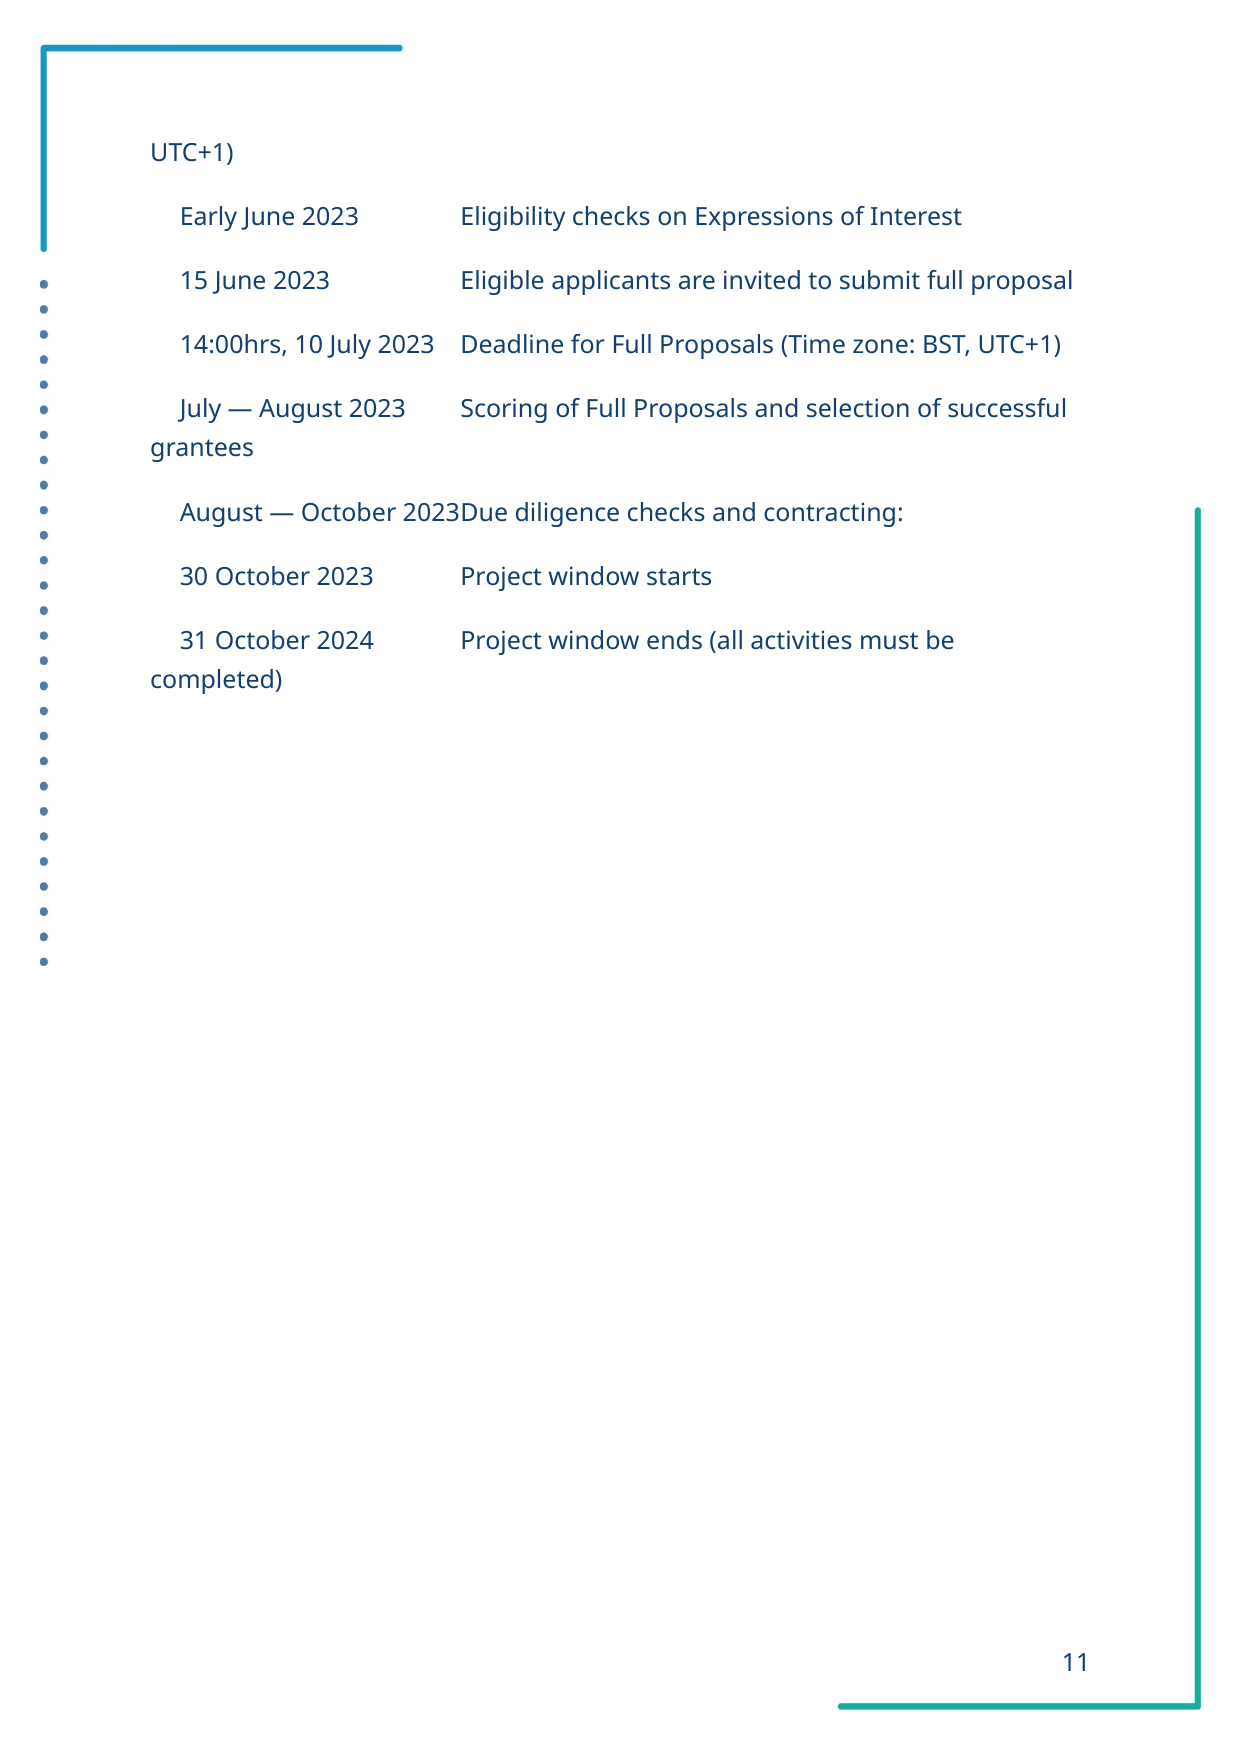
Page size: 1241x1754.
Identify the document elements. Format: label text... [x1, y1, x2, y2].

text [150, 134, 1090, 168]
text 30 October 2023 Project window starts [150, 558, 1090, 592]
text August — October 2023 Due diligence checks and contracting: [150, 494, 1090, 528]
text Early June 2023 Eligibility checks on Expressions of Interest [150, 198, 1090, 232]
text 14:00hrs, 10 July 2023 Deadline for Full Proposals (Time zone: BST, UTC+1) [150, 327, 1090, 361]
text July — August 2023 Scoring of Full Proposals and selection of successful grantees [150, 391, 1090, 464]
picture [2, 4, 1237, 1750]
text 31 October 2024 Project window ends (all activities must be completed) [150, 622, 1090, 696]
text 15 June 2023 Eligible applicants are invited to submit full proposal [150, 262, 1090, 297]
